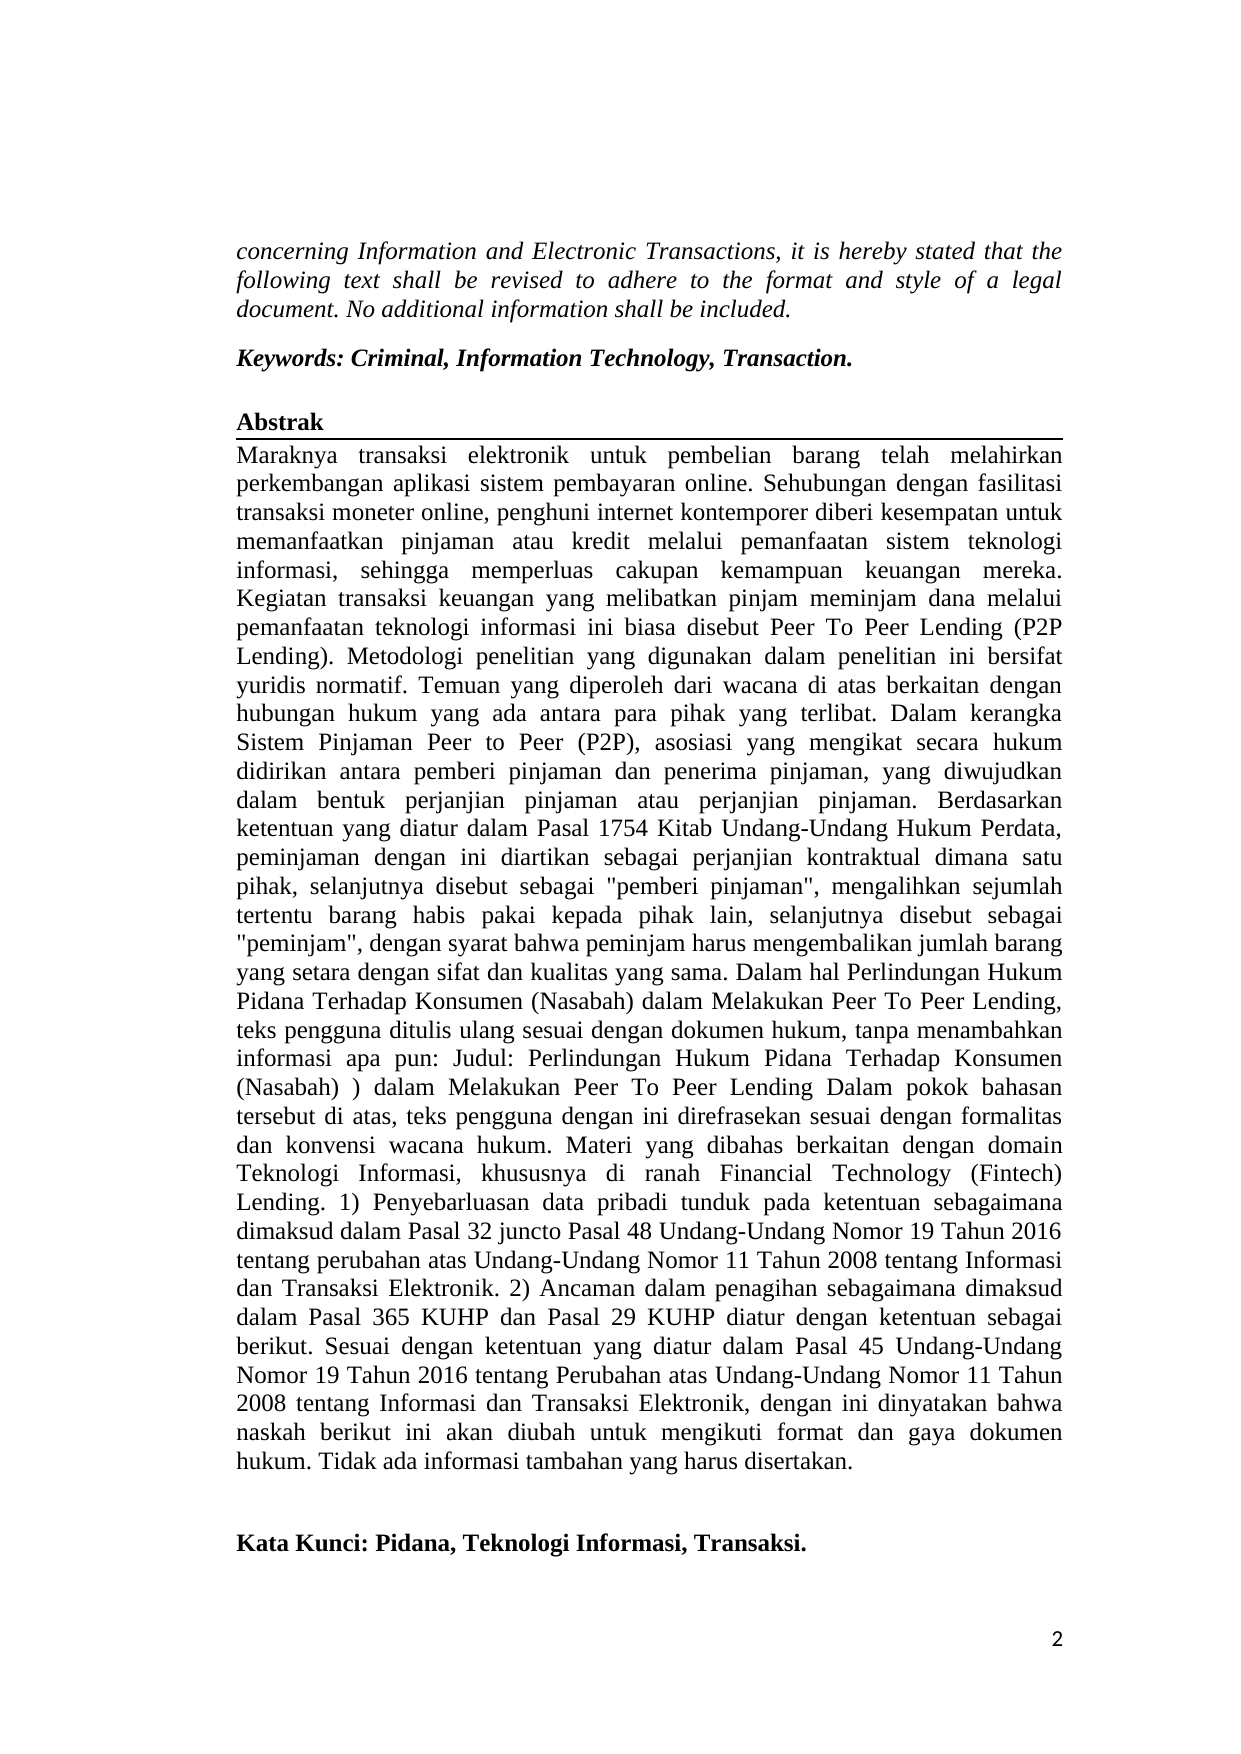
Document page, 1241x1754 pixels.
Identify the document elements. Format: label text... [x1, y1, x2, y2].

text Maraknya transaksi elektronik untuk pembelian barang telah melahirkan perkembangan aplikasi sistem pembayaran online. Sehubungan dengan fasilitasi transaksi moneter online, penghuni internet kontemporer diberi kesempatan untuk memanfaatkan pinjaman atau kredit melalui pemanfaatan sistem teknologi informasi, sehingga memperluas cakupan kemampuan keuangan mereka. Kegiatan transaksi keuangan yang melibatkan pinjam meminjam dana melalui pemanfaatan teknologi informasi ini biasa disebut Peer To Peer Lending (P2P Lending). Metodologi penelitian yang digunakan dalam penelitian ini bersifat yuridis normatif. Temuan yang diperoleh dari wacana di atas berkaitan dengan hubungan hukum yang ada antara para pihak yang terlibat. Dalam kerangka Sistem Pinjaman Peer to Peer (P2P), asosiasi yang mengikat secara hukum didirikan antara pemberi pinjaman dan penerima pinjaman, yang diwujudkan dalam bentuk perjanjian pinjaman atau perjanjian pinjaman. Berdasarkan ketentuan yang diatur dalam Pasal 1754 Kitab Undang-Undang Hukum Perdata, peminjaman dengan ini diartikan sebagai perjanjian kontraktual dimana satu pihak, selanjutnya disebut sebagai "pemberi pinjaman", mengalihkan sejumlah tertentu barang habis pakai kepada pihak lain, selanjutnya disebut sebagai "peminjam", dengan syarat bahwa peminjam harus mengembalikan jumlah barang yang setara dengan sifat dan kualitas yang sama. Dalam hal Perlindungan Hukum Pidana Terhadap Konsumen (Nasabah) dalam Melakukan Peer To Peer Lending, teks pengguna ditulis ulang sesuai dengan dokumen hukum, tanpa menambahkan informasi apa pun: Judul: Perlindungan Hukum Pidana Terhadap Konsumen (Nasabah) ) dalam Melakukan Peer To Peer Lending Dalam pokok bahasan tersebut di atas, teks pengguna dengan ini direfrasekan sesuai dengan formalitas dan konvensi wacana hukum. Materi yang dibahas berkaitan dengan domain Teknologi Informasi, khususnya di ranah Financial Technology (Fintech) Lending. 1) Penyebarluasan data pribadi tunduk pada ketentuan sebagaimana dimaksud dalam Pasal 32 juncto Pasal 48 Undang-Undang Nomor 19 Tahun 2016 tentang perubahan atas Undang-Undang Nomor 11 Tahun 2008 tentang Informasi dan Transaksi Elektronik. 2) Ancaman dalam penagihan sebagaimana dimaksud dalam Pasal 365 KUHP dan Pasal 29 KUHP diatur dengan ketentuan sebagai berikut. Sesuai dengan ketentuan yang diatur dalam Pasal 45 Undang-Undang Nomor 19 Tahun 2016 tentang Perubahan atas Undang-Undang Nomor 11 Tahun 2008 tentang Informasi dan Transaksi Elektronik, dengan ini dinyatakan bahwa naskah berikut ini akan diubah untuk mengikuti format dan gaya dokumen hukum. Tidak ada informasi tambahan yang harus disertakan. [236, 440, 1063, 1475]
text Abstrak [236, 407, 1063, 438]
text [236, 236, 1063, 322]
text Keywords: Criminal, Information Technology, Transaction. [236, 343, 1063, 372]
text Kata Kunci: Pidana, Teknologi Informasi, Transaksi. [236, 1528, 1063, 1557]
